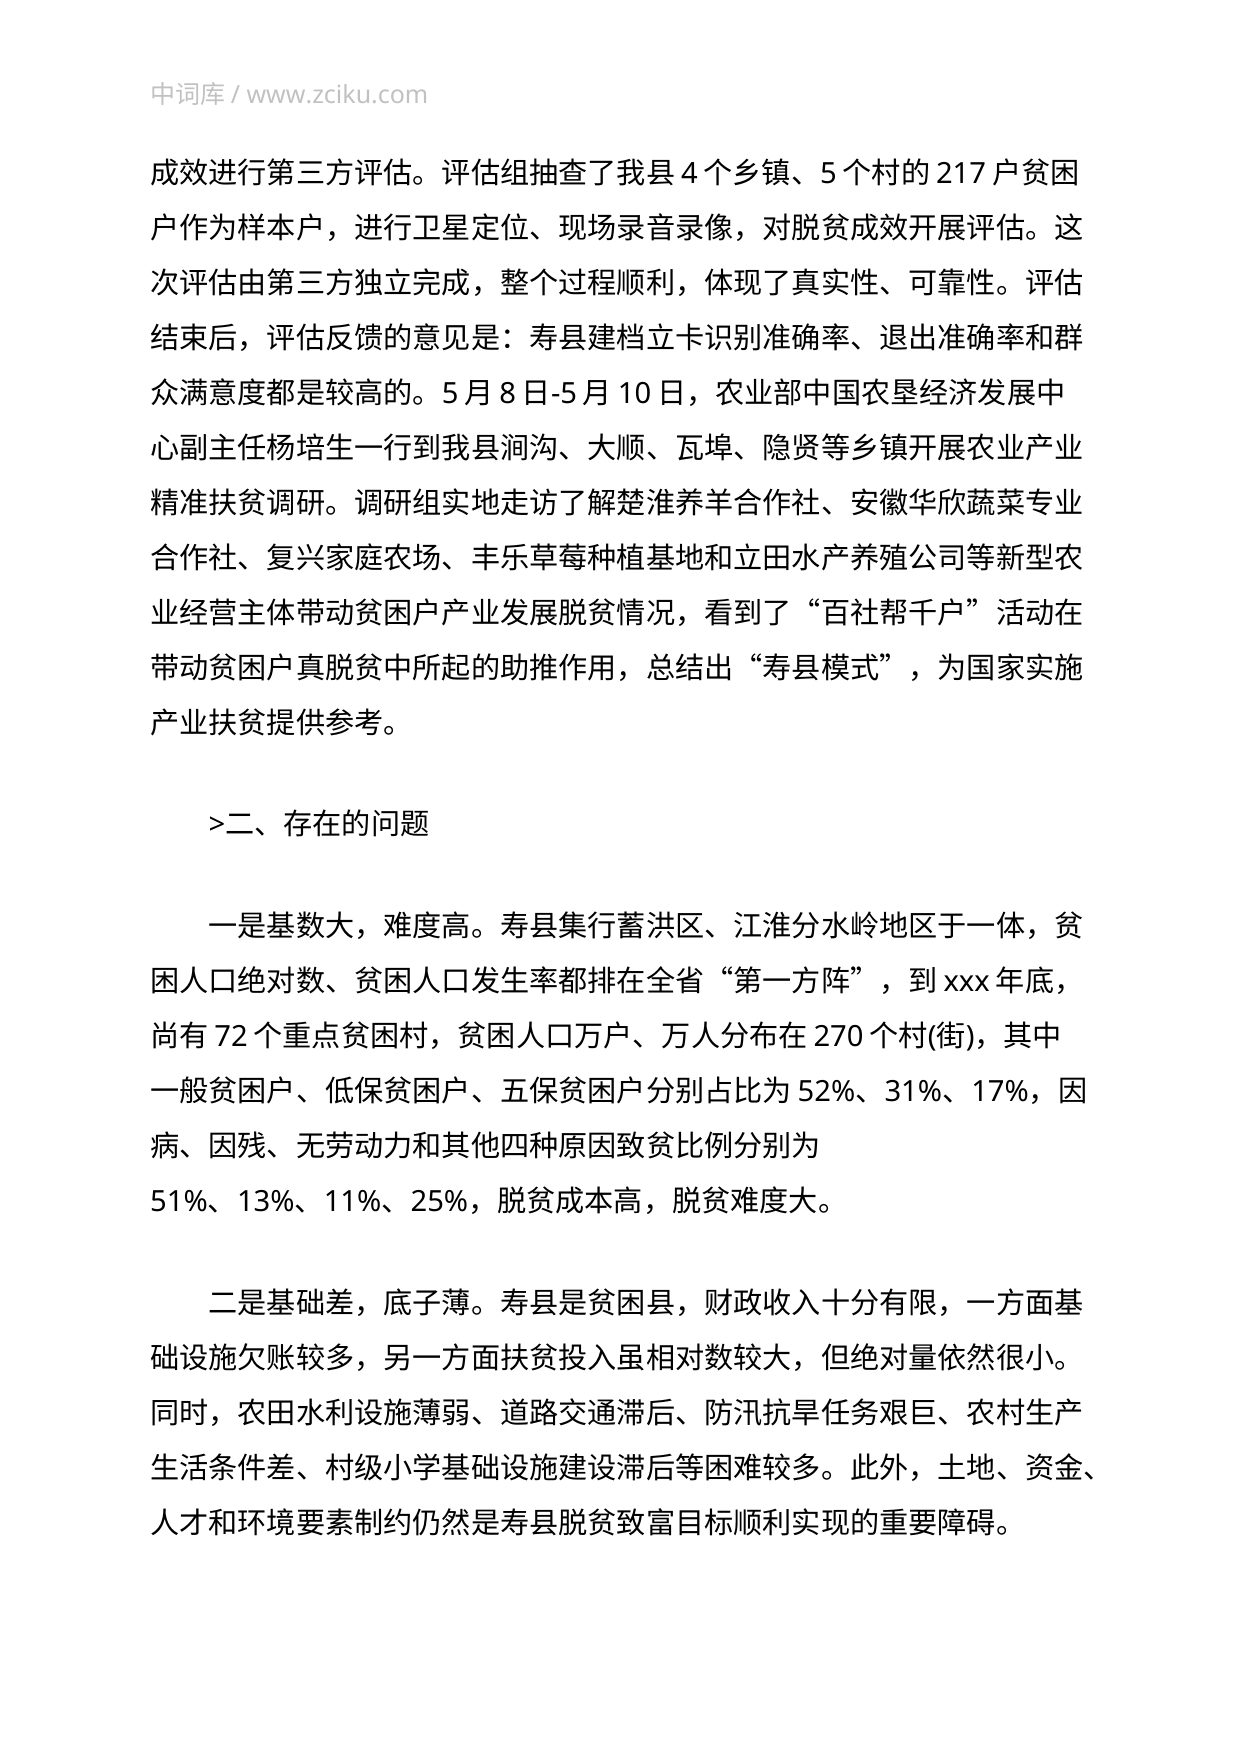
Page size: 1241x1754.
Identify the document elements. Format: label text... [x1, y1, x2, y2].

text 二是基础差，底子薄。寿县是贫困县，财政收入十分有限，一方面基础设施欠账较多，另一方面扶贫投入虽相对数较大，但绝对量依然很小。同时，农田水利设施薄弱、道路交通滞后、防汛抗旱任务艰巨、农村生产生活条件差、村级小学基础设施建设滞后等困难较多。此外，土地、资金、人才和环境要素制约仍然是寿县脱贫致富目标顺利实现的重要障碍。 [150, 1280, 1090, 1542]
text 一是基数大，难度高。寿县集行蓄洪区、江淮分水岭地区于一体，贫困人口绝对数、贫困人口发生率都排在全省“第一方阵”，到xxx年底，尚有72个重点贫困村，贫困人口万户、万人分布在270个村(街)，其中一般贫困户、低保贫困户、五保贫困户分别占比为52%、31%、17%，因病、因残、无劳动力和其他四种原因致贫比例分别为51%、13%、11%、25%，脱贫成本高，脱贫难度大。 [150, 903, 1090, 1220]
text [150, 150, 1090, 741]
text >二、存在的问题 [150, 801, 1090, 843]
